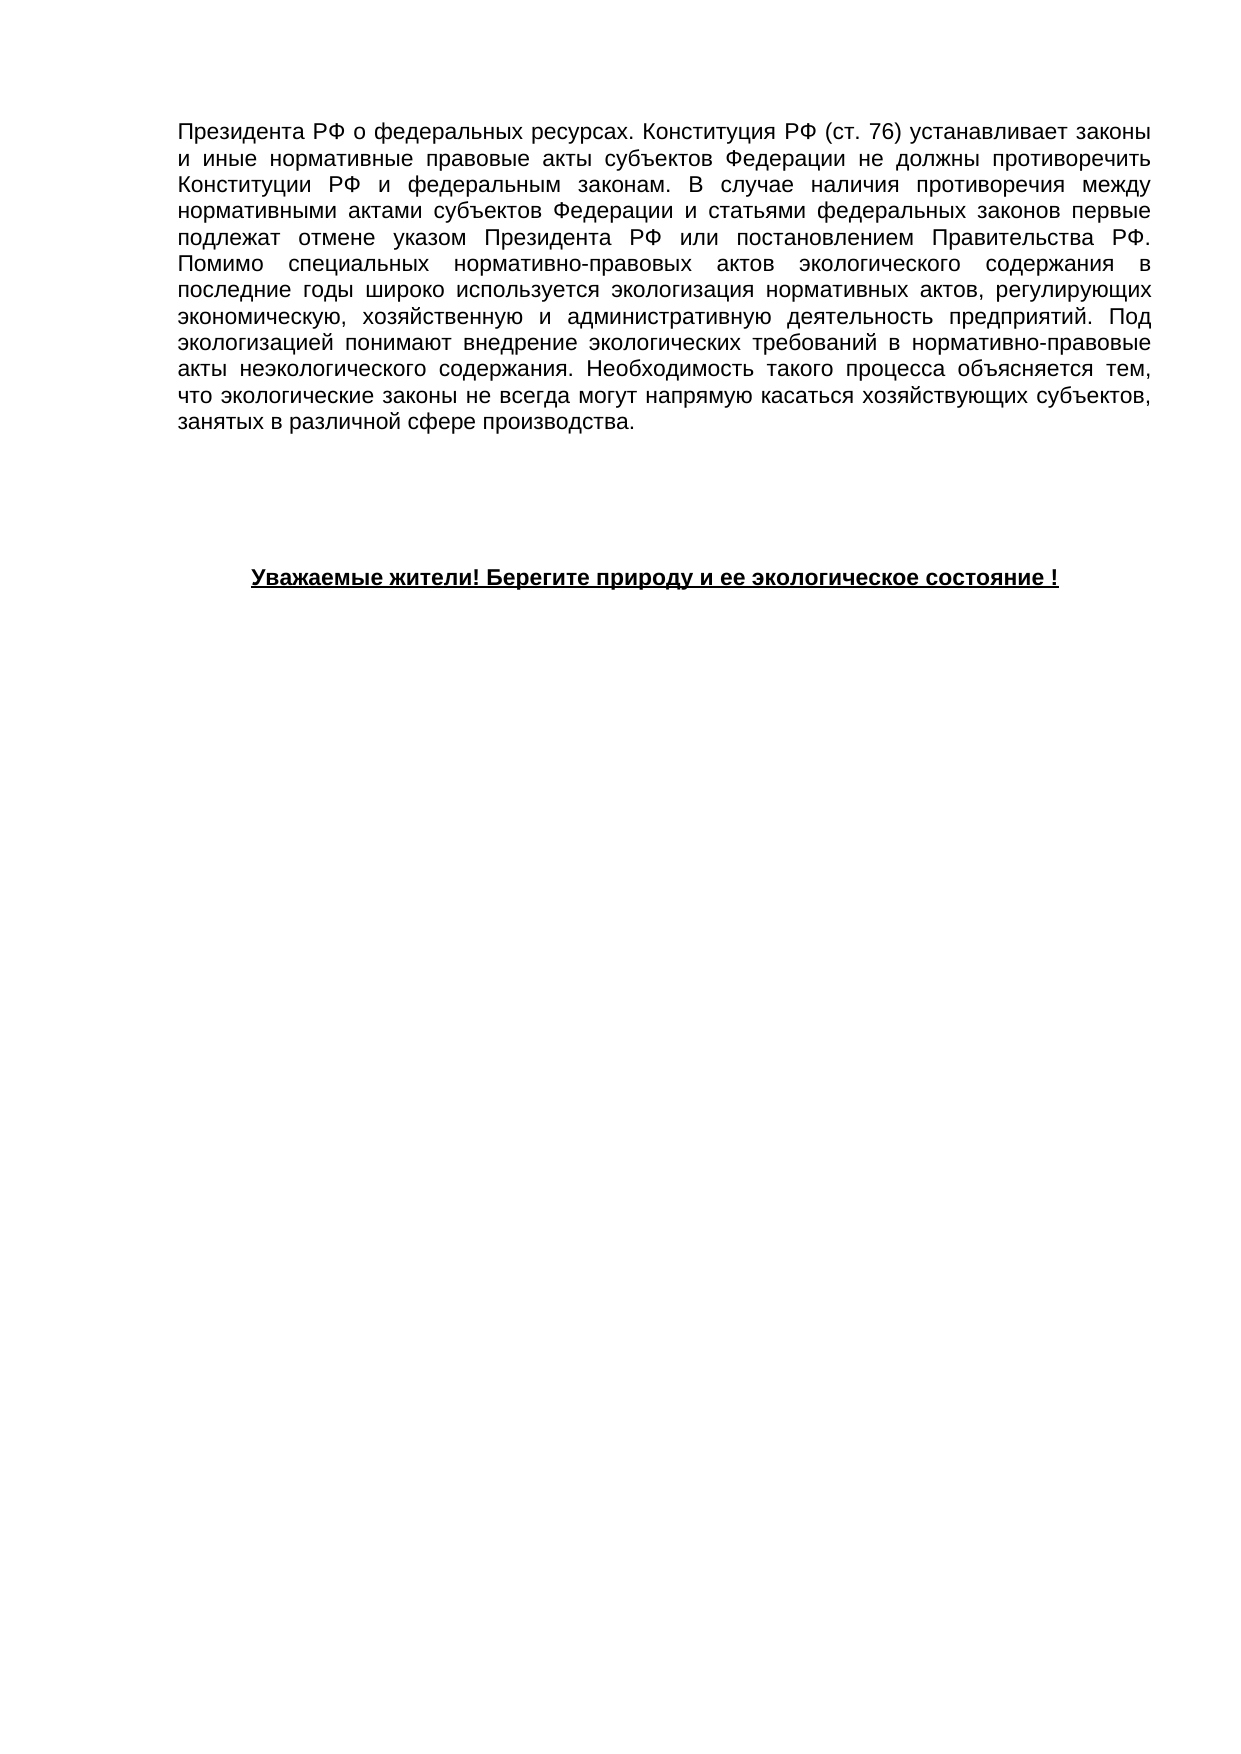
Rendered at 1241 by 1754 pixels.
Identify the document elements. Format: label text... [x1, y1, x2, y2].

text Уважаемые жители! Берегите природу и ее экологическое состояние ! [177, 563, 1152, 590]
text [177, 118, 1152, 434]
